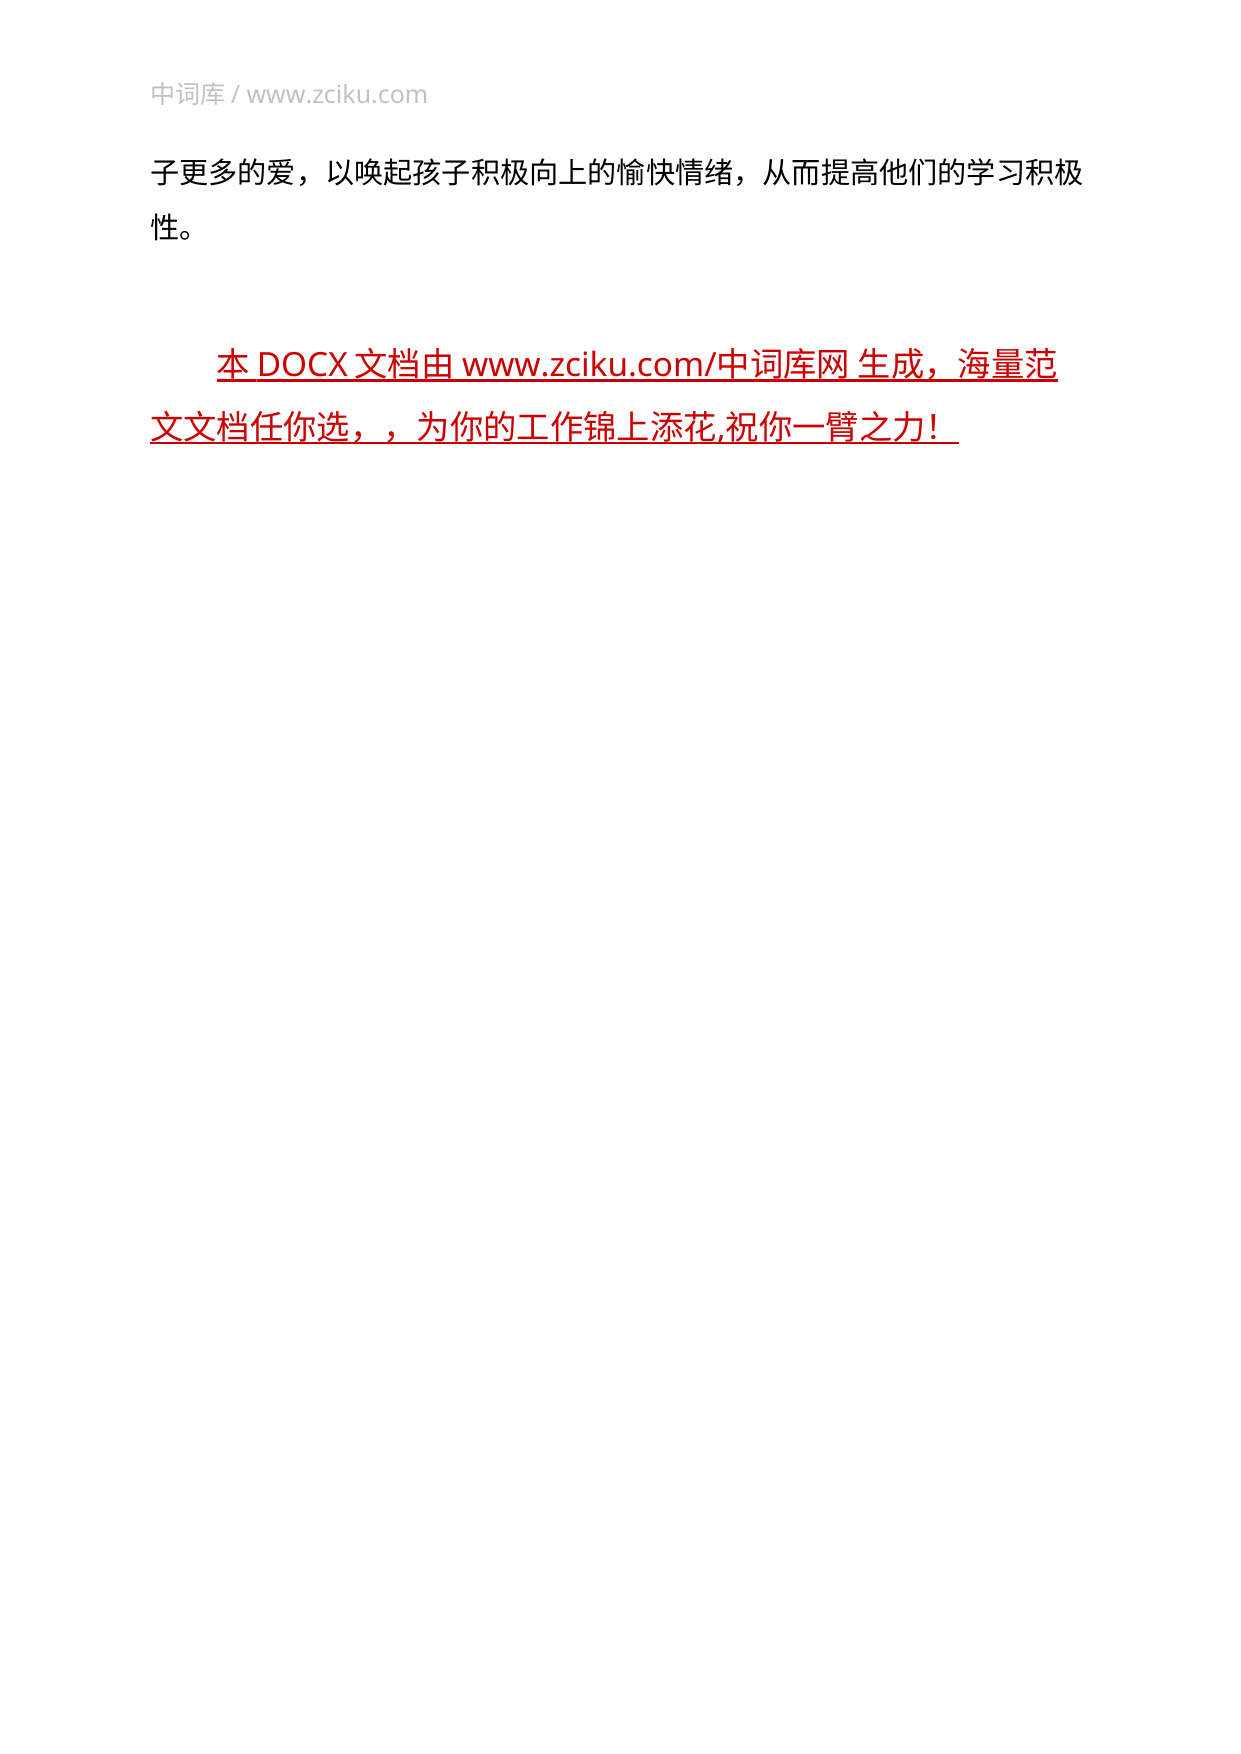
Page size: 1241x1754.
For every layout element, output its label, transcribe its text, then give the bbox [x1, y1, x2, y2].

text 本DOCX文档由 www.zciku.com/中词库网 生成，海量范文文档任你选，，为你的工作锦上添花,祝你一臂之力！ [150, 338, 1090, 449]
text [150, 150, 1090, 247]
